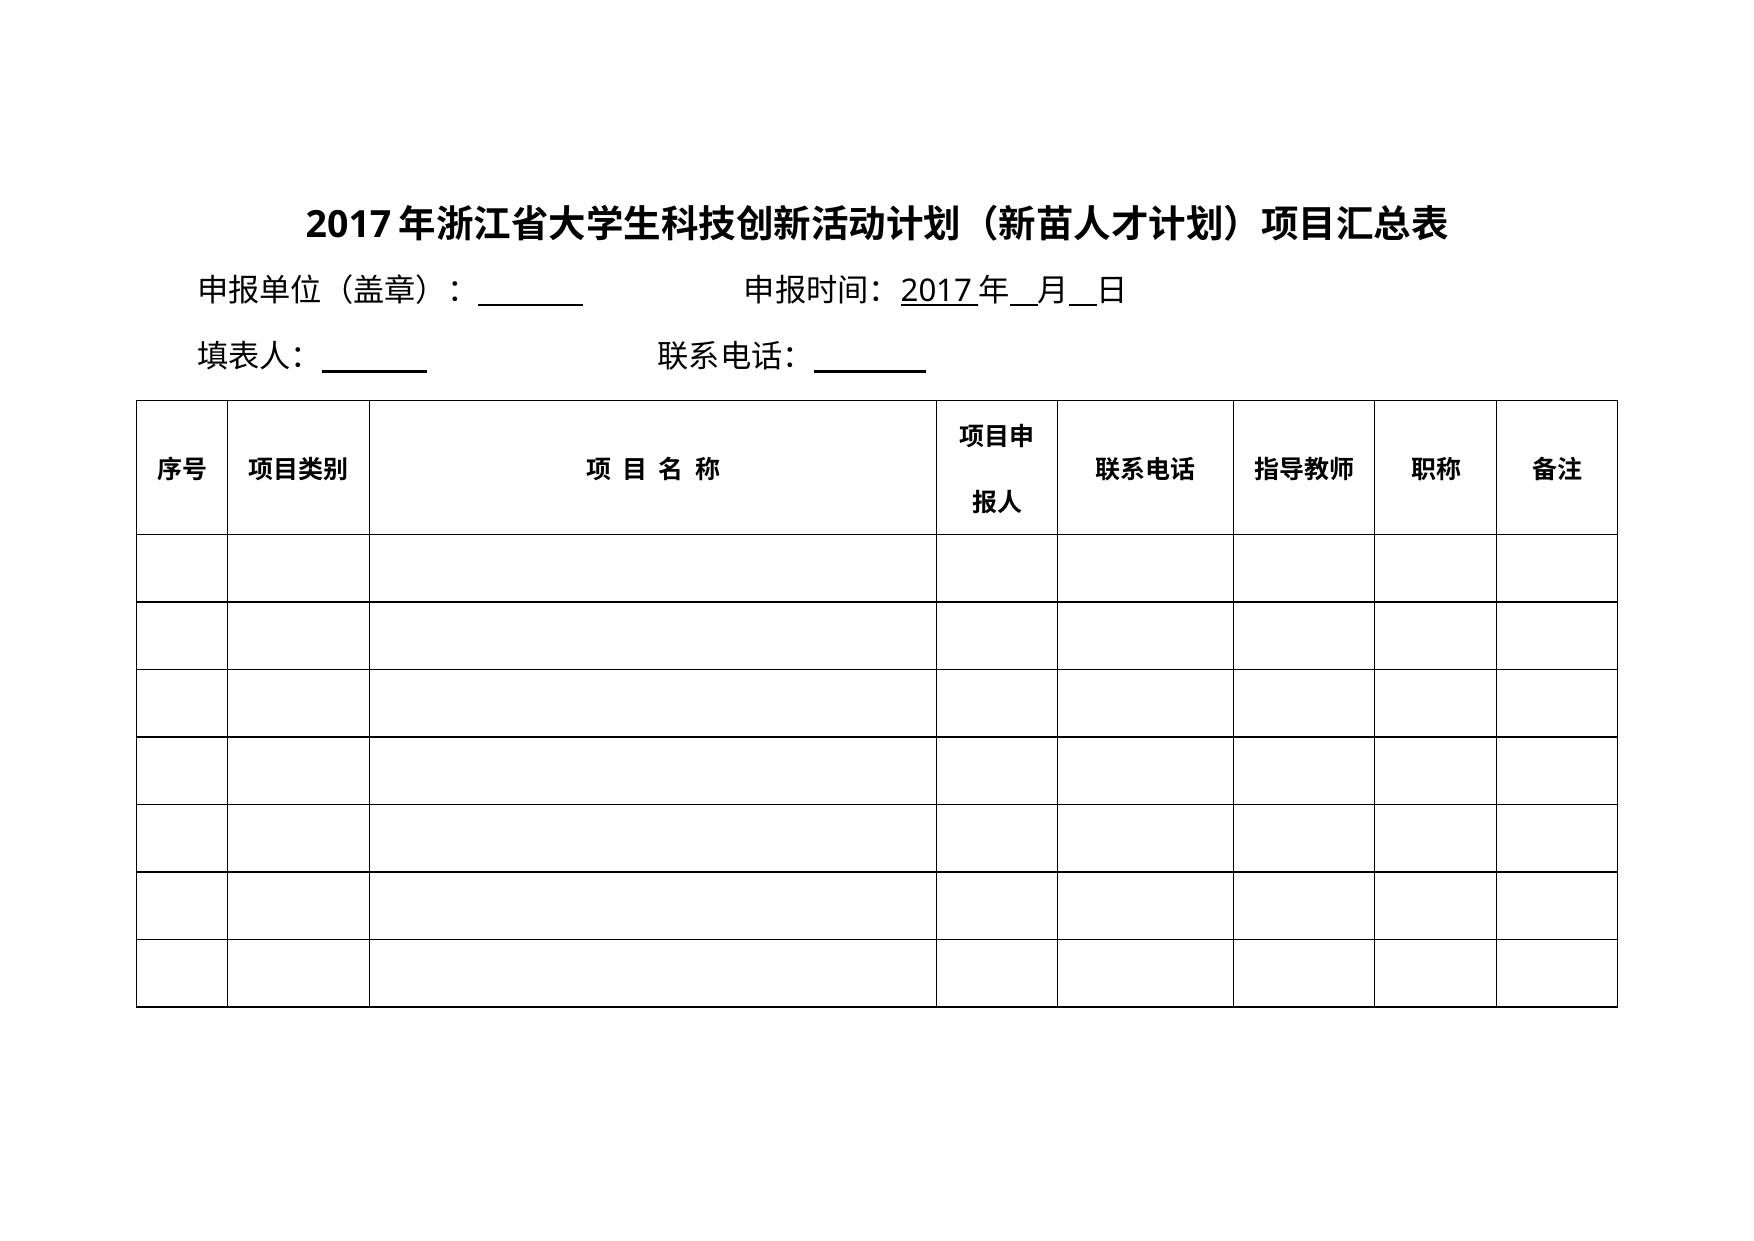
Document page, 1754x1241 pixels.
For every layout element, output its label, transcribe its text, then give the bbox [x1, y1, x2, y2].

table_cell [1497, 603, 1617, 669]
table_cell [1058, 738, 1233, 804]
table_cell [228, 535, 369, 601]
table_cell [228, 738, 369, 804]
table_cell [1234, 670, 1374, 736]
table_cell [370, 940, 936, 1006]
table_cell [1375, 670, 1496, 736]
table_cell [1234, 873, 1374, 939]
table_cell [370, 873, 936, 939]
table_cell [1058, 940, 1233, 1006]
table_header 项目申报人 [937, 401, 1057, 534]
table_cell [937, 535, 1057, 601]
table_cell [137, 940, 227, 1006]
table_header 项 目 名 称 [370, 401, 936, 534]
table_cell [228, 940, 369, 1006]
table_cell [937, 805, 1057, 871]
table_cell [370, 603, 936, 669]
table_cell [1497, 805, 1617, 871]
table_cell [137, 805, 227, 871]
text 2017年浙江省大学生科技创新活动计划（新苗人才计划）项目汇总表 [150, 188, 1604, 254]
table_cell [370, 535, 936, 601]
table_cell [137, 670, 227, 736]
table_cell [1497, 738, 1617, 804]
text 填表人： 联系电话： [150, 321, 1589, 387]
table_cell [370, 670, 936, 736]
table_cell [1497, 670, 1617, 736]
table_cell [137, 738, 227, 804]
table_cell [137, 603, 227, 669]
table_header 项目类别 [228, 401, 369, 534]
table_header 备注 [1497, 401, 1617, 534]
table_cell [1375, 535, 1496, 601]
text 申报单位（盖章）： 申报时间：2017年 月 日 [150, 254, 1589, 321]
table_cell [370, 738, 936, 804]
table_cell [1234, 535, 1374, 601]
table_cell [1375, 940, 1496, 1006]
table_cell [1058, 670, 1233, 736]
table_header 指导教师 [1234, 401, 1374, 534]
table_header 职称 [1375, 401, 1496, 534]
table_cell [228, 805, 369, 871]
table_cell [937, 670, 1057, 736]
table_cell [1497, 873, 1617, 939]
table_cell [1058, 805, 1233, 871]
table_cell [1375, 603, 1496, 669]
table_cell [228, 670, 369, 736]
table_cell [1497, 940, 1617, 1006]
table_cell [1497, 535, 1617, 601]
table_cell [1234, 940, 1374, 1006]
table_cell [937, 603, 1057, 669]
table_cell [137, 873, 227, 939]
table_cell [1234, 805, 1374, 871]
table_cell [228, 603, 369, 669]
table_cell [937, 738, 1057, 804]
table_header 联系电话 [1058, 401, 1233, 534]
table_cell [1375, 805, 1496, 871]
table_cell [1058, 873, 1233, 939]
table_cell [1234, 603, 1374, 669]
table_cell [1234, 738, 1374, 804]
table_cell [1058, 603, 1233, 669]
table_header 序号 [137, 401, 227, 534]
table_cell [1375, 873, 1496, 939]
table_cell [228, 873, 369, 939]
table_cell [937, 873, 1057, 939]
table_cell [137, 535, 227, 601]
table_cell [1375, 738, 1496, 804]
table_cell [370, 805, 936, 871]
table_cell [1058, 535, 1233, 601]
table_cell [937, 940, 1057, 1006]
